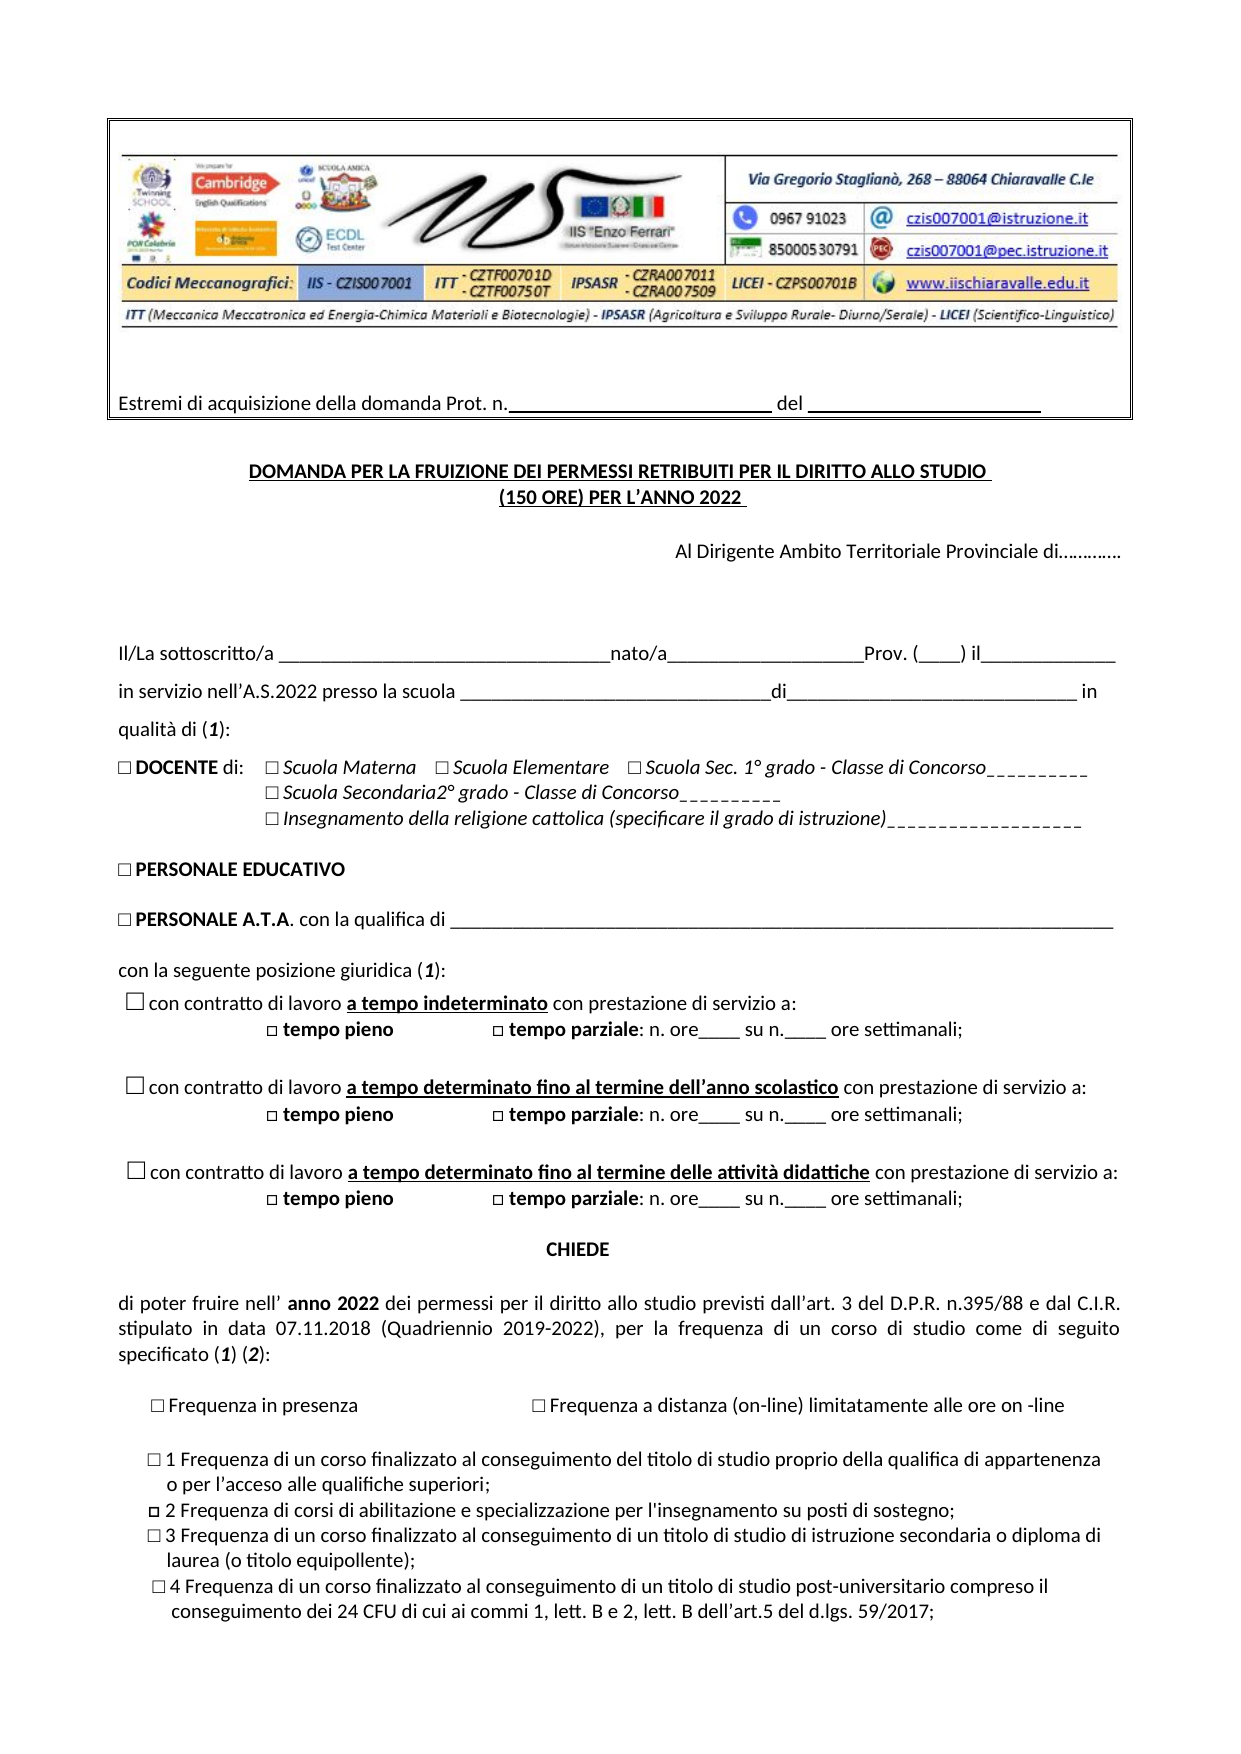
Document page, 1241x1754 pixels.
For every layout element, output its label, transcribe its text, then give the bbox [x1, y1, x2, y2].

text □ 4 Frequenza di un corso finalizzato al conseguimento di un titolo di studio post-universitario compreso il [148, 1573, 1122, 1598]
text □ tempo pieno □ tempo parziale: n. ore____ su n.____ ore settimanali; [221, 1185, 1122, 1211]
text □ PERSONALE EDUCATIVO [118, 856, 1122, 881]
text □ con contratto di lavoro a tempo determinato fino al termine dell’anno scolastico con prestazione di servizio a: [118, 1067, 1122, 1101]
text Il/La sottoscritto/a ________________________________nato/a___________________Prov. (____) il_____________ [118, 640, 1122, 665]
text con la seguente posizione giuridica (1): [118, 957, 1122, 983]
picture [118, 152, 1123, 333]
text laurea (o titolo equipollente); [148, 1548, 1122, 1573]
text □ tempo pieno □ tempo parziale: n. ore____ su n.____ ore settimanali; [192, 1101, 1122, 1126]
text □ con contratto di lavoro a tempo determinato fino al termine delle attività didattiche con prestazione di servizio a: [118, 1152, 1122, 1185]
text DOMANDA PER LA FRUIZIONE DEI PERMESSI RETRIBUITI PER IL DIRITTO ALLO STUDIO (150 ORE) PER L’ANNO 2022 [118, 458, 1122, 509]
text □ 2 Frequenza di corsi di abilitazione e specializzazione per l'insegnamento su posti di sostegno; [148, 1497, 1122, 1522]
text di poter fruire nell’ anno 2022 dei permessi per il diritto allo studio previsti dall’art. 3 del D.P.R. n.395/88 e dal C.I.R. stipulato in data 07.11.2018 (Quadriennio 2019-2022), per la frequenza di un corso di studio come di seguito specificato (1) (2): [118, 1290, 1122, 1366]
text □ 3 Frequenza di un corso finalizzato al conseguimento di un titolo di studio di istruzione secondaria o diploma di [148, 1522, 1122, 1548]
text □ con contratto di lavoro a tempo indeterminato con prestazione di servizio a: [118, 983, 1122, 1016]
text o per l’acceso alle qualifiche superiori; [148, 1471, 1122, 1497]
text □ 1 Frequenza di un corso finalizzato al conseguimento del titolo di studio proprio della qualifica di appartenenza [148, 1446, 1122, 1471]
text □ DOCENTE di: □ Scuola Materna □ Scuola Elementare □ Scuola Sec. 1° grado - Classe di Concorso__________ [118, 754, 1187, 779]
text conseguimento dei 24 CFU di cui ai commi 1, lett. B e 2, lett. B dell’art.5 del d.lgs. 59/2017; [148, 1598, 1122, 1624]
text □ Insegnamento della religione cattolica (specificare il grado di istruzione)___________________ [118, 805, 1187, 830]
text Estremi di acquisizione della domanda Prot. n.________________________ del ______________________ [110, 384, 1130, 417]
text □ tempo pieno □ tempo parziale: n. ore____ su n.____ ore settimanali; [221, 1016, 1122, 1042]
text Al Dirigente Ambito Territoriale Provinciale di…………. [118, 538, 1122, 563]
text □ Scuola Secondaria2° grado - Classe di Concorso__________ [192, 779, 1187, 805]
text □ Frequenza in presenza □ Frequenza a distanza (on-line) limitatamente alle ore on -line [118, 1392, 1122, 1417]
text in servizio nell’A.S.2022 presso la scuola ______________________________di____________________________ in qualità di (1): [118, 678, 1122, 741]
text □ PERSONALE A.T.A. con la qualifica di ________________________________________________________________ [118, 907, 1122, 932]
text CHIEDE [118, 1236, 1122, 1261]
